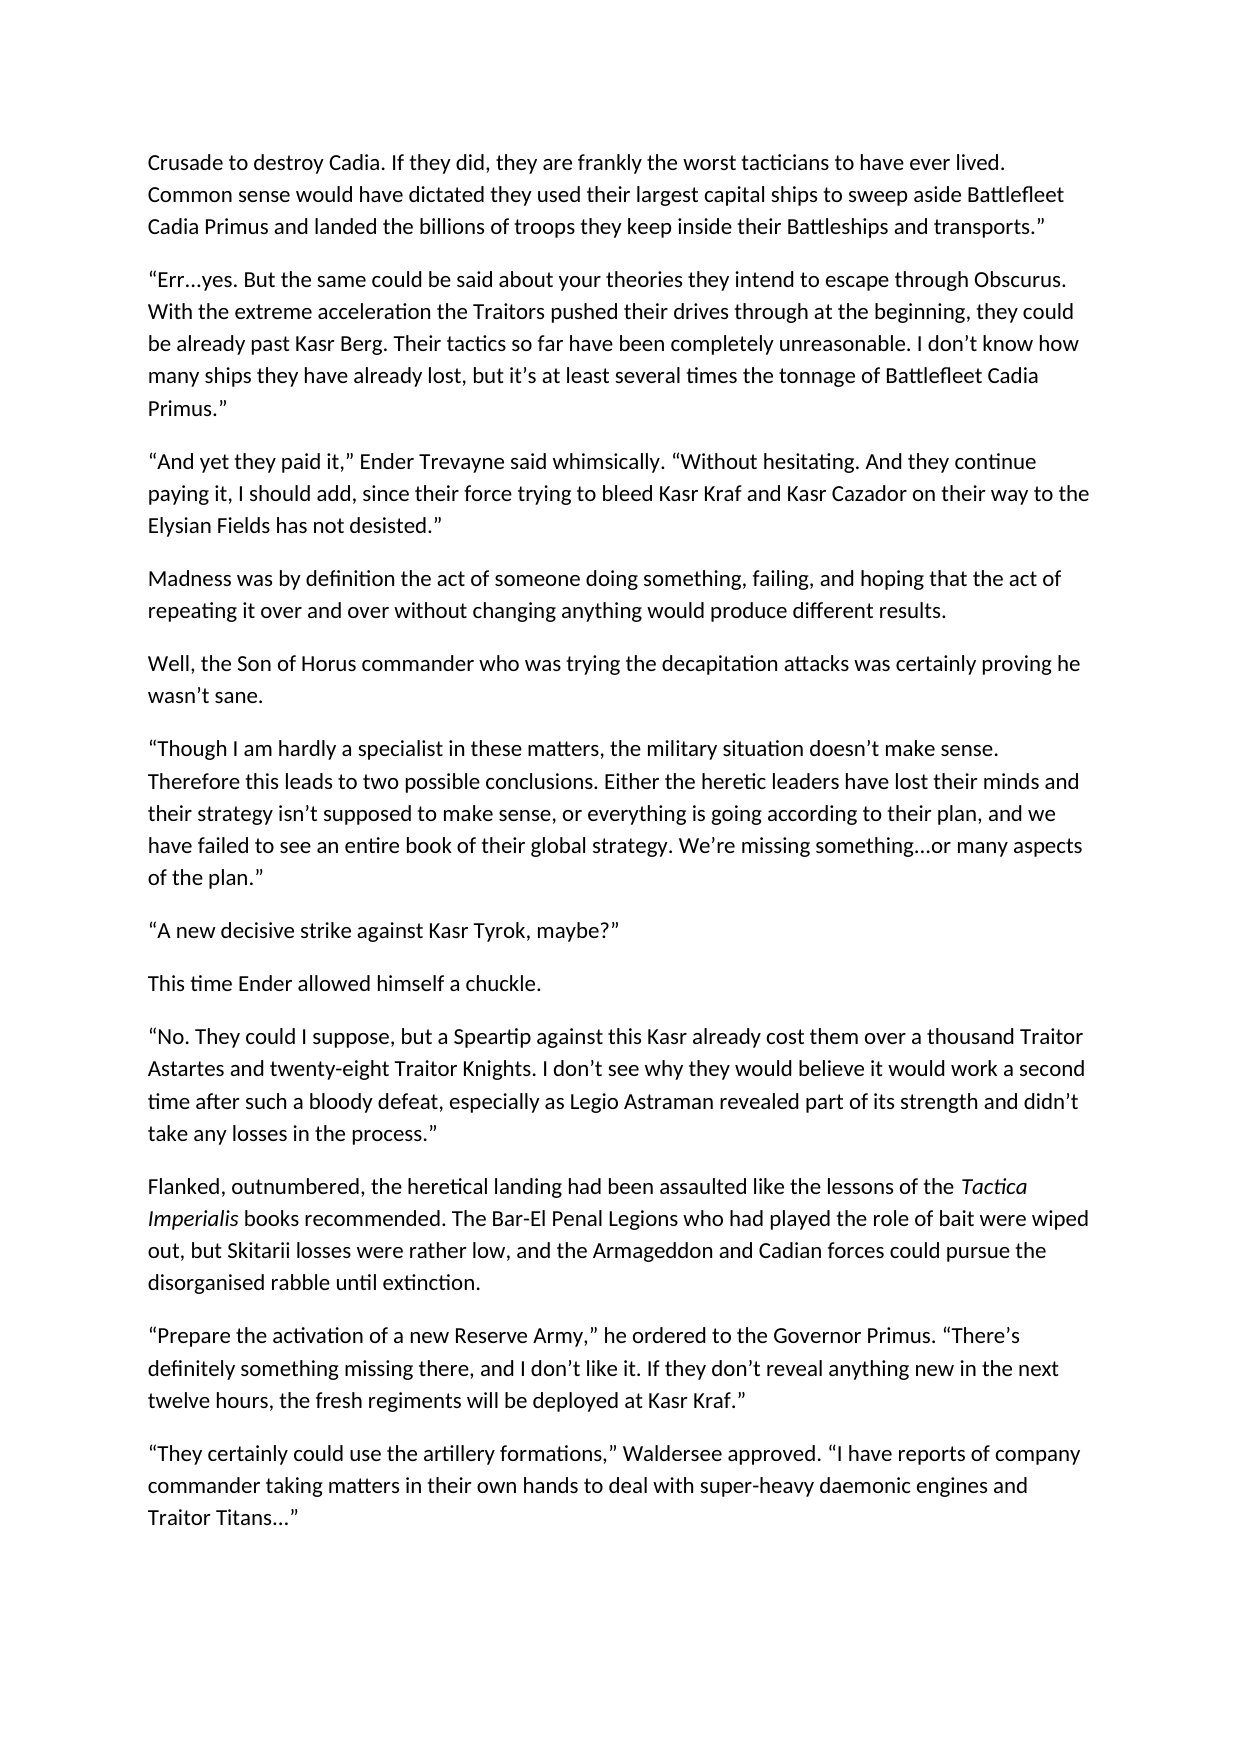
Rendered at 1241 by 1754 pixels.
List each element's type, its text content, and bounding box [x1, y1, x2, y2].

text “Prepare the activation of a new Reserve Army,” he ordered to the Governor Primus. “There’s definitely something missing there, and I don’t like it. If they don’t reveal anything new in the next twelve hours, the fresh regiments will be deployed at Kasr Kraf.” [148, 1322, 1093, 1414]
text Flanked, outnumbered, the heretical landing had been assaulted like the lessons of the Tactica Imperialis books recommended. The Bar-El Penal Legions who had played the role of bait were wiped out, but Skitarii losses were rather low, and the Armageddon and Cadian forces could pursue the disorganised rabble until extinction. [148, 1172, 1093, 1297]
text “Err...yes. But the same could be said about your theories they intend to escape through Obscurus. With the extreme acceleration the Traitors pushed their drives through at the beginning, they could be already past Kasr Berg. Their tactics so far have been completely unreasonable. I don’t know how many ships they have already lost, but it’s at least several times the tonnage of Battlefleet Cadia Primus.” [148, 265, 1093, 422]
text Madness was by definition the act of someone doing something, failing, and hoping that the act of repeating it over and over without changing anything would produce different results. [148, 564, 1093, 624]
text “And yet they paid it,” Ender Trevayne said whimsically. “Without hesitating. And they continue paying it, I should add, since their force trying to bleed Kasr Kraf and Kasr Cazador on their way to the Elysian Fields has not desisted.” [148, 447, 1093, 539]
text “No. They could I suppose, but a Speartip against this Kasr already cost them over a thousand Traitor Astartes and twenty-eight Traitor Knights. I don’t see why they would believe it would work a second time after such a bloody defeat, especially as Legio Astraman revealed part of its strength and didn’t take any losses in the process.” [148, 1022, 1093, 1147]
text “A new decisive strike against Kasr Tyrok, maybe?” [148, 916, 1093, 944]
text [148, 148, 1093, 240]
text “They certainly could use the artillery formations,” Waldersee approved. “I have reports of company commander taking matters in their own hands to deal with super-heavy daemonic engines and Traitor Titans...” [148, 1439, 1093, 1531]
text “Though I am hardly a specialist in these matters, the military situation doesn’t make sense. Therefore this leads to two possible conclusions. Either the heretic leaders have lost their minds and their strategy isn’t supposed to make sense, or everything is going according to their plan, and we have failed to see an entire book of their global strategy. We’re missing something...or many aspects of the plan.” [148, 734, 1093, 891]
text Well, the Son of Horus commander who was trying the decapitation attacks was certainly proving he wasn’t sane. [148, 649, 1093, 709]
text This time Ender allowed himself a chuckle. [148, 969, 1093, 997]
